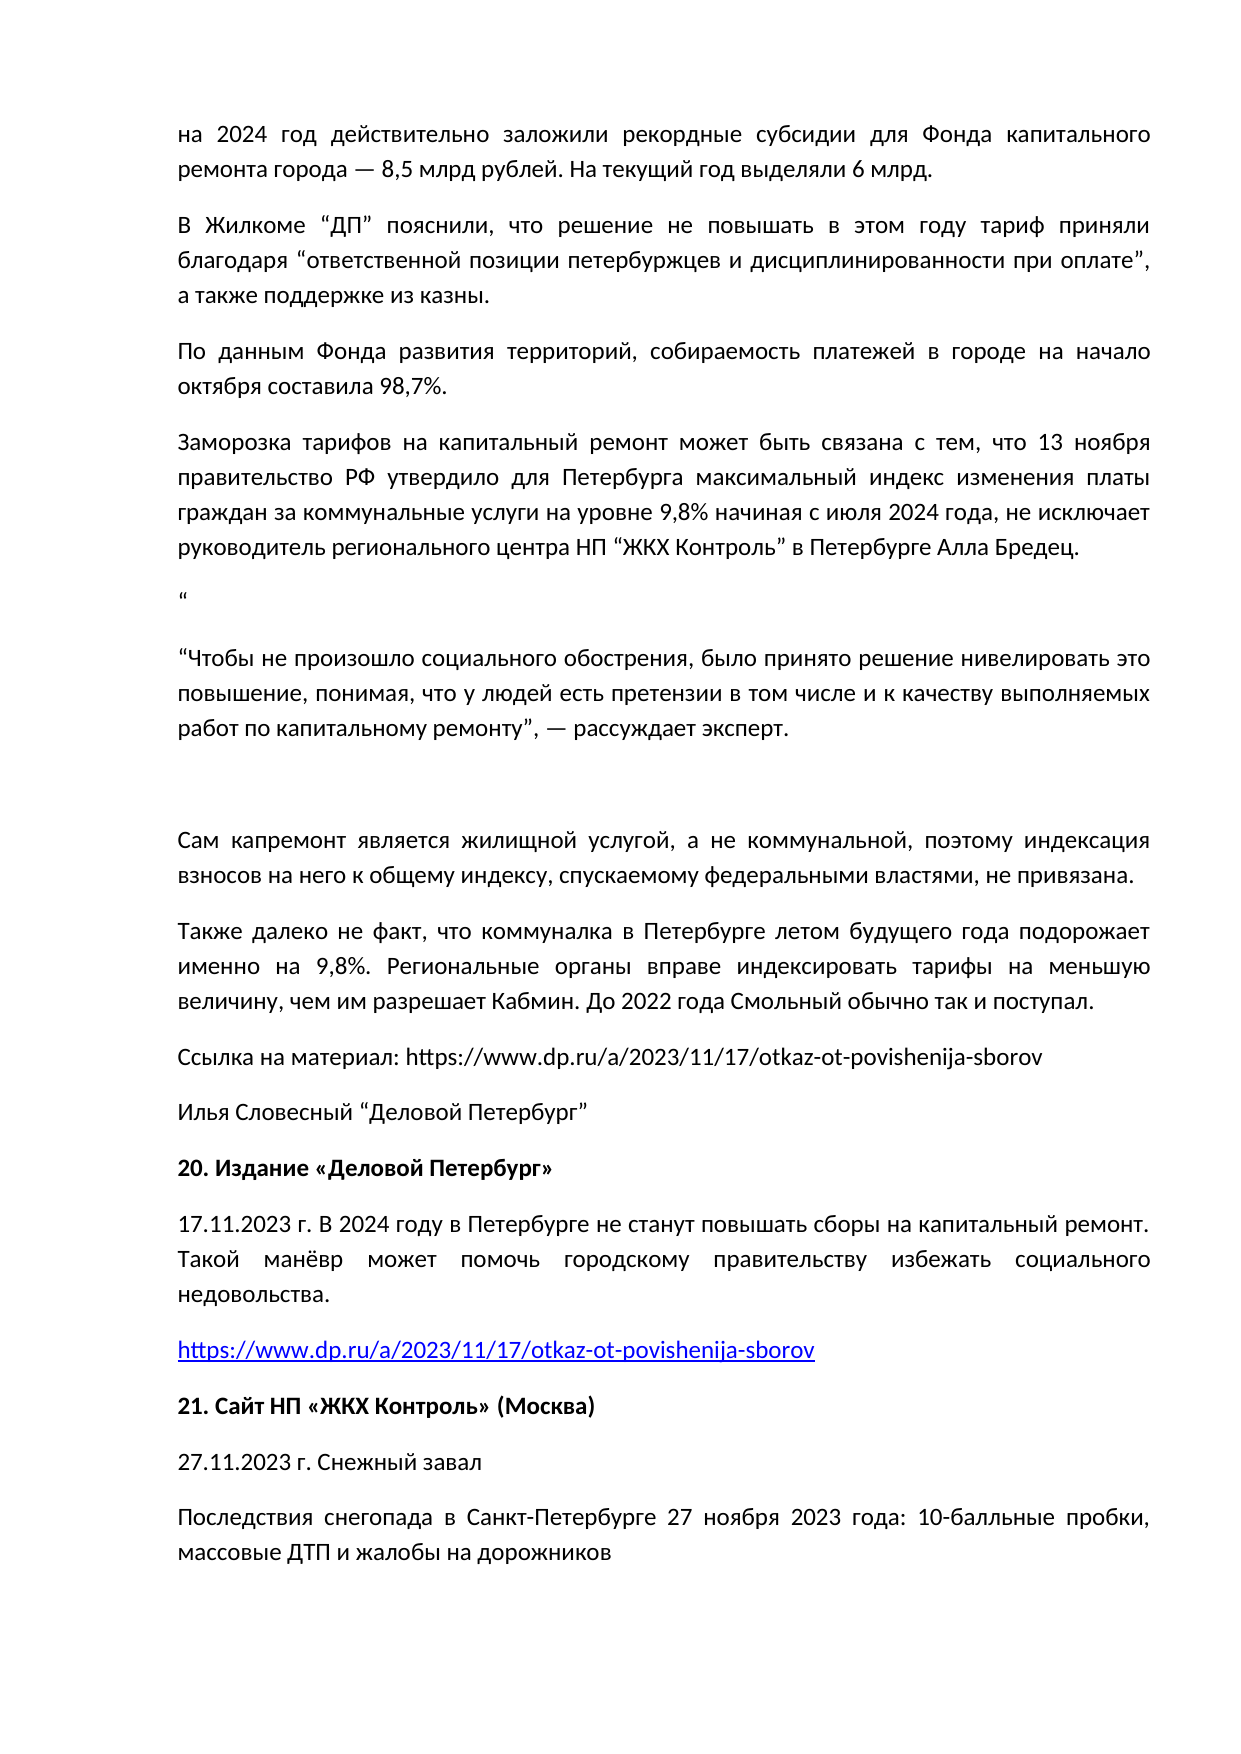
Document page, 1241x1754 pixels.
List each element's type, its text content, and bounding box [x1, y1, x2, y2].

text “ [177, 586, 1152, 617]
text Заморозка тарифов на капитальный ремонт может быть связана с тем, что 13 ноября правительство РФ утвердило для Петербурга максимальный индекс изменения платы граждан за коммунальные услуги на уровне 9,8% начиная с июля 2024 года, не исключает руководитель регионального центра НП “ЖКХ Контроль” в Петербурге Алла Бредец. [177, 426, 1152, 561]
text Илья Словесный “Деловой Петербург” [177, 1096, 1152, 1127]
text В Жилкоме “ДП” пояснили, что решение не повышать в этом году тариф приняли благодаря “ответственной позиции петербуржцев и дисциплинированности при оплате”, а также поддержке из казны. [177, 209, 1152, 309]
text Также далеко не факт, что коммуналка в Петербурге летом будущего года подорожает именно на 9,8%. Региональные органы вправе индексировать тарифы на меньшую величину, чем им разрешает Кабмин. До 2022 года Смольный обычно так и поступал. [177, 915, 1152, 1015]
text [177, 118, 1152, 184]
text По данным Фонда развития территорий, собираемость платежей в городе на начало октября составила 98,7%. [177, 335, 1152, 400]
text 17.11.2023 г. В 2024 году в Петербурге не станут повышать сборы на капитальный ремонт. Такой манёвр может помочь городскому правительству избежать социального недовольства. [177, 1208, 1152, 1309]
text 27.11.2023 г. Снежный завал [177, 1446, 1152, 1476]
text Сам капремонт является жилищной услугой, а не коммунальной, поэтому индексация взносов на него к общему индексу, спускаемому федеральными властями, не привязана. [177, 824, 1152, 889]
text Ссылка на материал: https://www.dp.ru/a/2023/11/17/otkaz-ot-povishenija-sborov [177, 1041, 1152, 1071]
text Последствия снегопада в Санкт-Петербурге 27 ноября 2023 года: 10-балльные пробки, массовые ДТП и жалобы на дорожников [177, 1501, 1152, 1567]
text 20. Издание «Деловой Петербург» [177, 1152, 1152, 1183]
text 21. Сайт НП «ЖКХ Контроль» (Москва) [177, 1390, 1152, 1420]
text https://www.dp.ru/a/2023/11/17/otkaz-ot-povishenija-sborov [177, 1334, 1152, 1364]
text “Чтобы не произошло социального обострения, было принято решение нивелировать это повышение, понимая, что у людей есть претензии в том числе и к качеству выполняемых работ по капитальному ремонту”, — рассуждает эксперт. [177, 642, 1152, 743]
